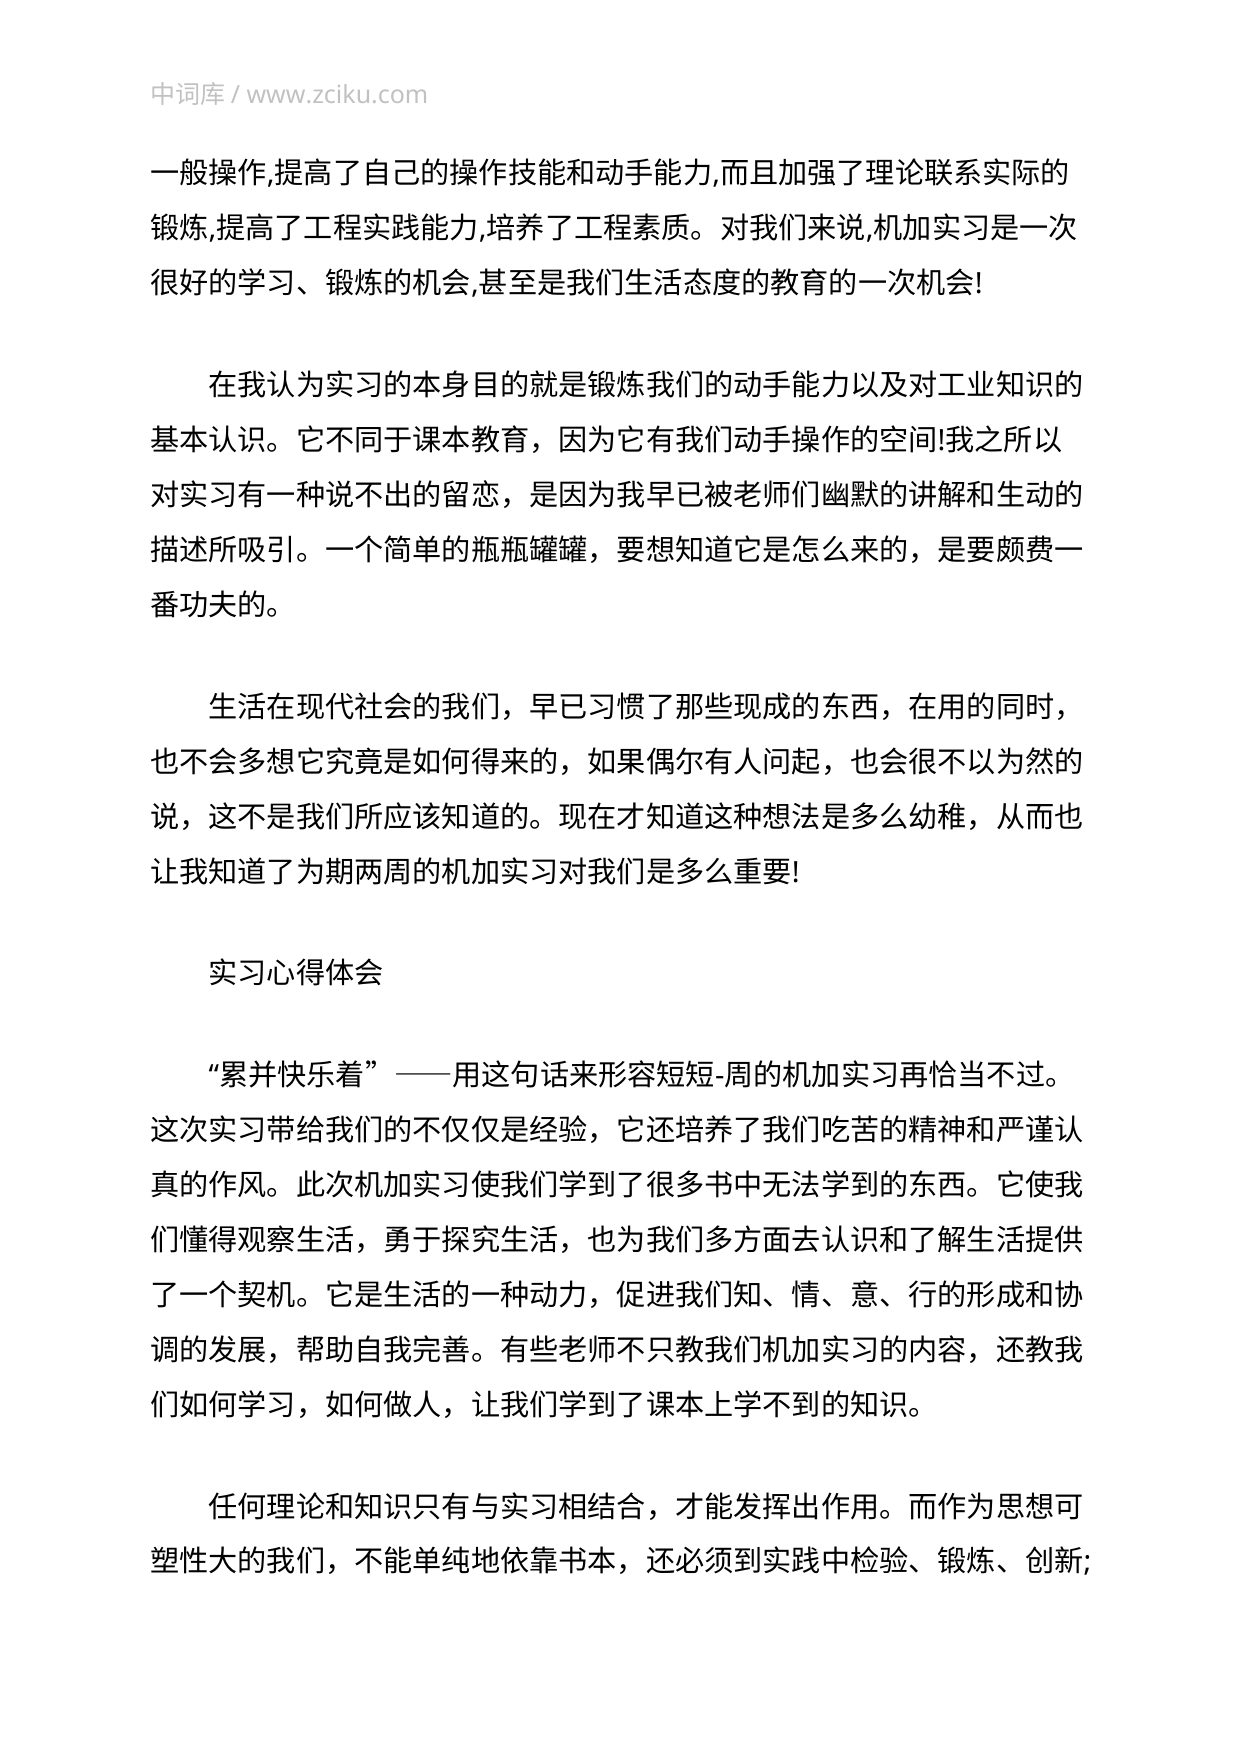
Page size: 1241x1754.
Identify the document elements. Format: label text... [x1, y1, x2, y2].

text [150, 1483, 1090, 1580]
text 生活在现代社会的我们，早已习惯了那些现成的东西，在用的同时，也不会多想它究竟是如何得来的，如果偶尔有人问起，也会很不以为然的说，这不是我们所应该知道的。现在才知道这种想法是多么幼稚，从而也让我知道了为期两周的机加实习对我们是多么重要! [150, 683, 1090, 891]
text 在我认为实习的本身目的就是锻炼我们的动手能力以及对工业知识的基本认识。它不同于课本教育，因为它有我们动手操作的空间!我之所以对实习有一种说不出的留恋，是因为我早已被老师们幽默的讲解和生动的描述所吸引。一个简单的瓶瓶罐罐，要想知道它是怎么来的，是要颇费一番功夫的。 [150, 362, 1090, 624]
text 实习心得体会 [150, 950, 1090, 992]
text “累并快乐着”――用这句话来形容短短-周的机加实习再恰当不过。这次实习带给我们的不仅仅是经验，它还培养了我们吃苦的精神和严谨认真的作风。此次机加实习使我们学到了很多书中无法学到的东西。它使我们懂得观察生活，勇于探究生活，也为我们多方面去认识和了解生活提供了一个契机。它是生活的一种动力，促进我们知、情、意、行的形成和协调的发展，帮助自我完善。有些老师不只教我们机加实习的内容，还教我们如何学习，如何做人，让我们学到了课本上学不到的知识。 [150, 1052, 1090, 1424]
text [150, 150, 1090, 302]
